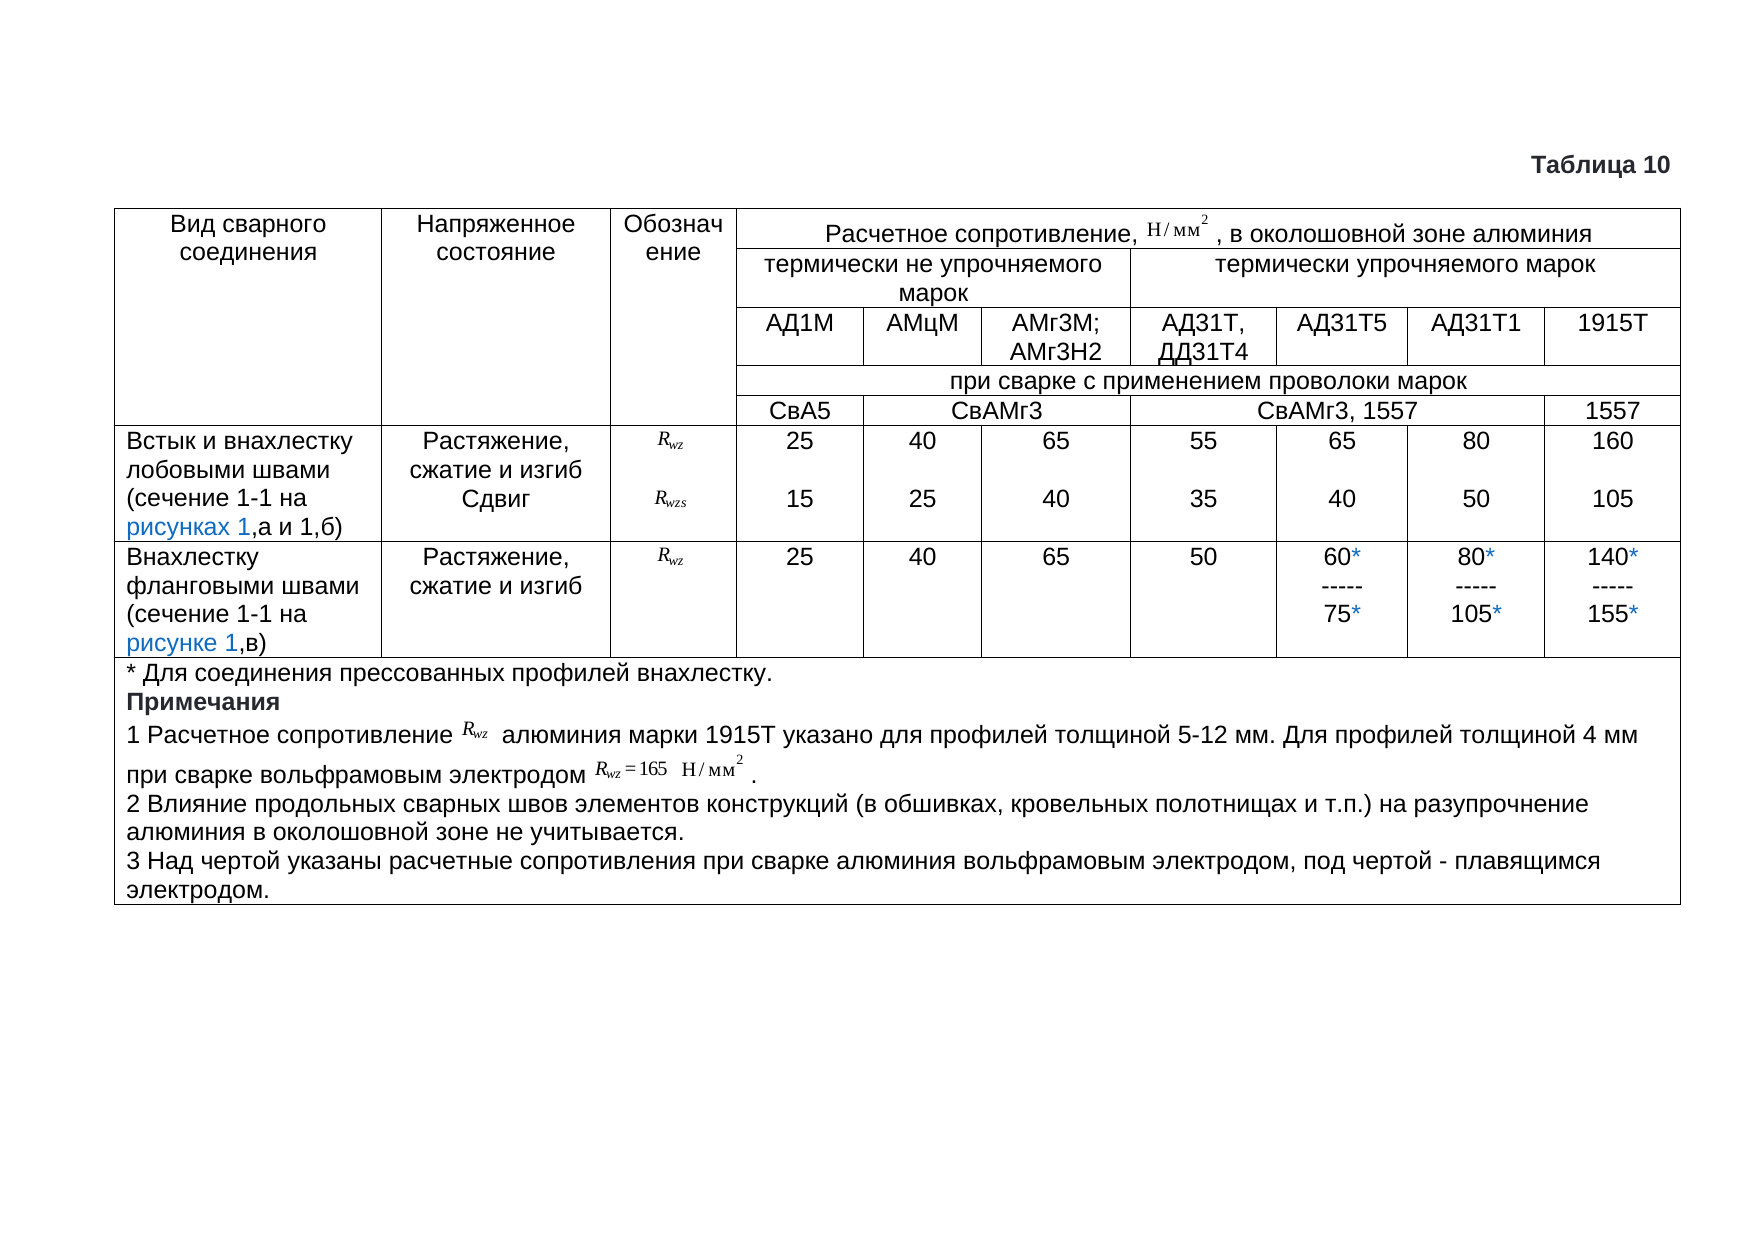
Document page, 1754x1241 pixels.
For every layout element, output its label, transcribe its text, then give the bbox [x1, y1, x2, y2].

table_cell 140* ----- 155* [1545, 542, 1680, 657]
table_cell 80 [1408, 426, 1544, 483]
table_header Вид сварного соединения [115, 209, 381, 425]
table_cell АД31Т, ДД31Т4 [1131, 308, 1276, 365]
text Таблица 10 [114, 150, 1671, 179]
table_header Обозначение [611, 209, 736, 425]
table_cell 1557 [1545, 396, 1680, 425]
table_cell 25 [737, 426, 863, 483]
table_cell [611, 426, 736, 483]
table_cell при сварке с применением проволоки марок [737, 366, 1680, 395]
table_cell СвА5 [737, 396, 863, 425]
table_cell 65 [982, 426, 1130, 483]
table_cell 60* ----- 75* [1277, 542, 1407, 657]
table_cell 55 [1131, 426, 1276, 483]
table_cell 40 [1277, 484, 1407, 541]
table_cell АД1М [737, 308, 863, 365]
table_cell АД31Т1 [1408, 308, 1544, 365]
table_cell 50 [1408, 484, 1544, 541]
table_cell АМг3М; АМг3H2 [982, 308, 1130, 365]
table_cell АД31Т5 [1277, 308, 1407, 365]
table_cell СвАМг3 [864, 396, 1130, 425]
table_cell АМцМ [864, 308, 981, 365]
table_cell * Для соединения прессованных профилей внахлестку. Примечания 1 Расчетное сопротивление алюминия марки 1915Т указано для профилей толщиной 5-12 мм. Для профилей толщиной 4 мм при сварке вольфрамовым электродом . 2 Влияние продольных сварных швов элементов конструкций (в обшивках, кровельных полотнищах и т.п.) на разупрочнение алюминия в околошовной зоне не учитывается. 3 Над чертой указаны расчетные сопротивления при сварке алюминия вольфрамовым электродом, под чертой - плавящимся электродом. [115, 658, 1680, 904]
table_cell Внахлестку фланговыми швами (сечение 1-1 на рисунке 1,в) [115, 542, 381, 657]
table_cell 40 [864, 542, 981, 657]
table_cell 160 [1545, 426, 1680, 483]
table_header Расчетное сопротивление, , в околошовной зоне алюминия [737, 209, 1680, 248]
table_cell 15 [737, 484, 863, 541]
table_cell Сдвиг [382, 484, 610, 541]
table_cell Встык и внахлестку лобовыми швами (сечение 1-1 на рисунках 1,а и 1,б) [115, 426, 381, 541]
table_cell СвАМг3, 1557 [1131, 396, 1544, 425]
table_cell 65 [982, 542, 1130, 657]
table_cell [611, 542, 736, 657]
table_cell 65 [1277, 426, 1407, 483]
table_cell 40 [982, 484, 1130, 541]
table_cell 25 [737, 542, 863, 657]
table_cell 80* ----- 105* [1408, 542, 1544, 657]
table_cell 25 [864, 484, 981, 541]
table_cell термически упрочняемого марок [1131, 249, 1680, 307]
table_cell [611, 484, 736, 541]
table_header Напряженное состояние [382, 209, 610, 425]
table_cell 35 [1131, 484, 1276, 541]
table_cell 1915Т [1545, 308, 1680, 365]
table_cell термически не упрочняемого марок [737, 249, 1130, 307]
table_cell 50 [1131, 542, 1276, 657]
table_cell Растяжение, сжатие и изгиб [382, 426, 610, 483]
table_cell 40 [864, 426, 981, 483]
table_cell Растяжение, сжатие и изгиб [382, 542, 610, 657]
table_cell 105 [1545, 484, 1680, 541]
